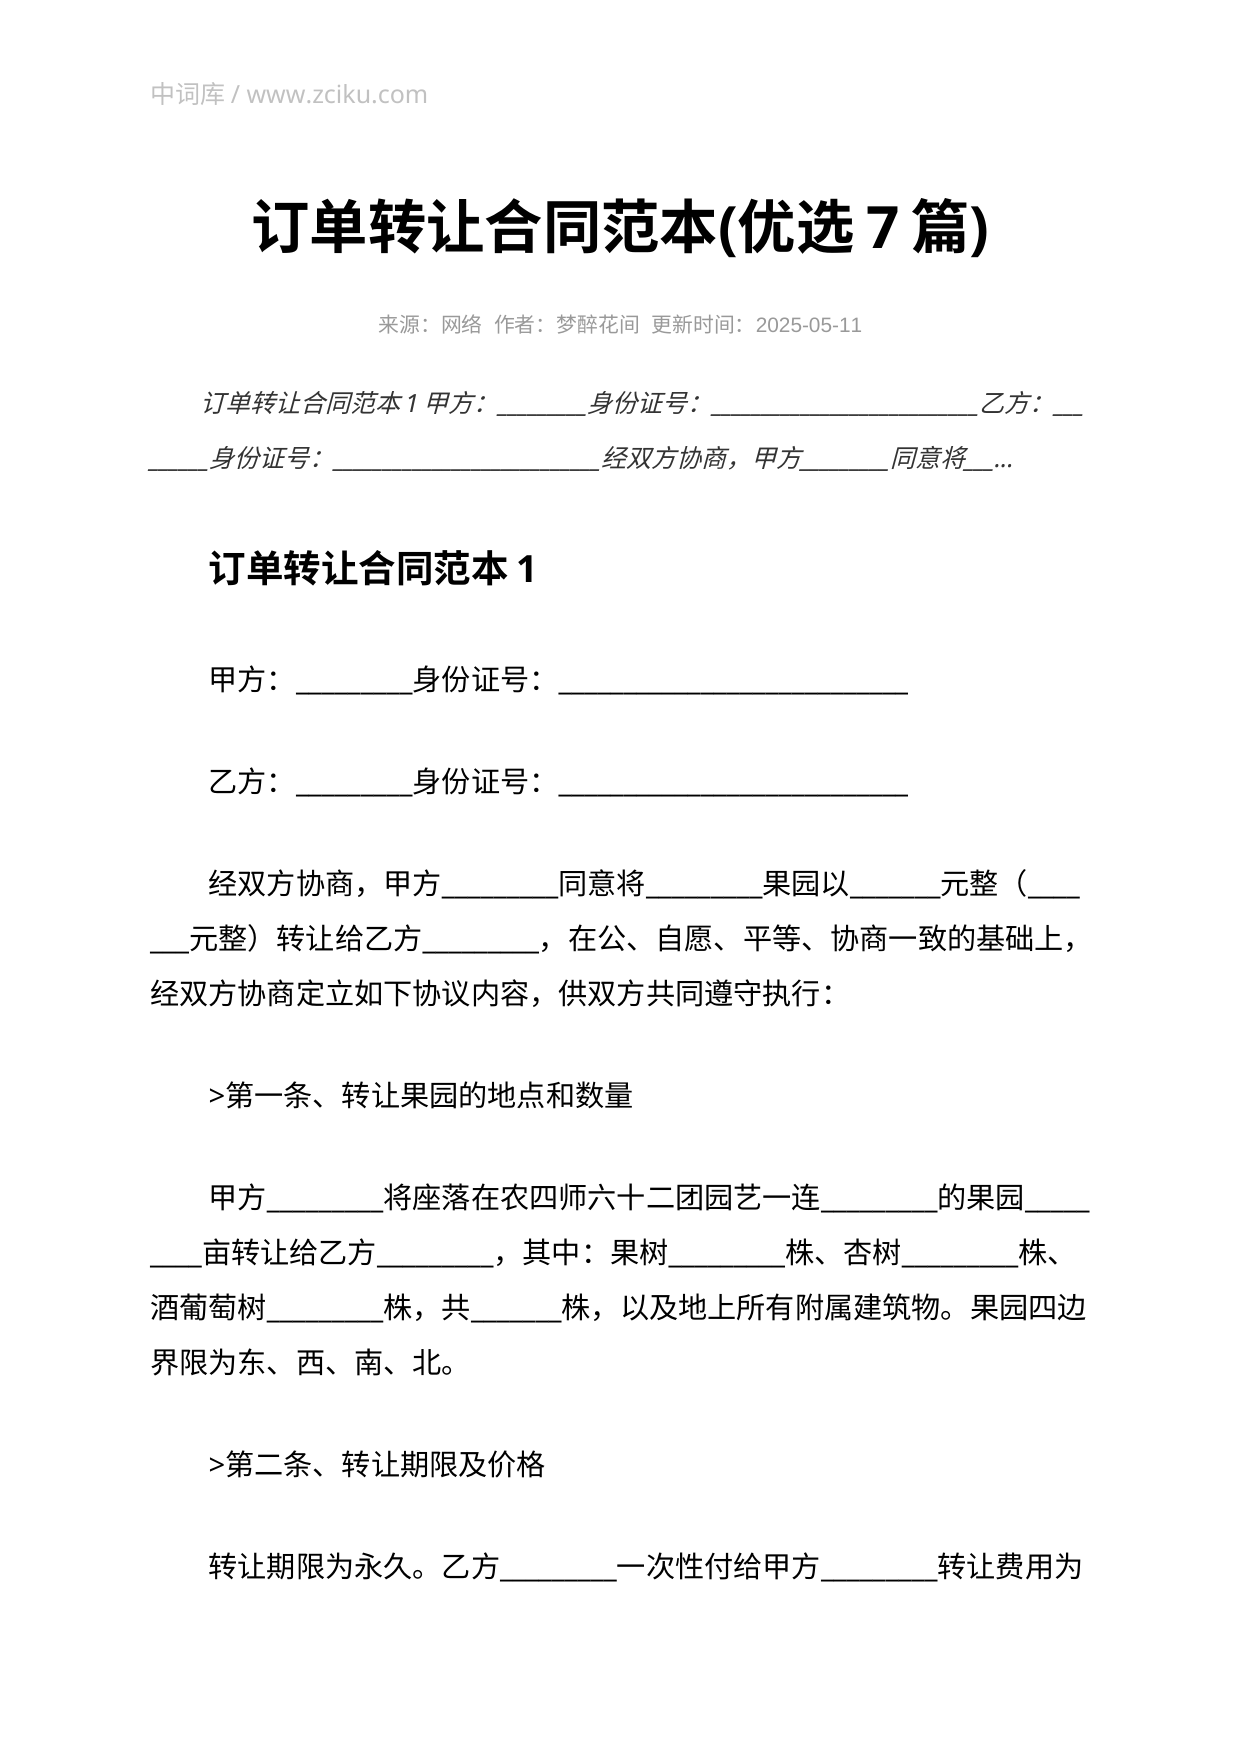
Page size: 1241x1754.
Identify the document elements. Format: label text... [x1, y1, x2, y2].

text 甲方：_________身份证号：___________________________ [150, 657, 1090, 699]
text >第二条、转让期限及价格 [150, 1441, 1090, 1484]
text 来源：网络 作者：梦醉花间 更新时间：2025-05-11 [150, 313, 1090, 337]
subtitle 订单转让合同范本(优选7篇) [150, 181, 1090, 266]
text 订单转让合同范本1甲方：_________身份证号：___________________________乙方：_________身份证号：___________________________经双方协商，甲方_________同意将___... [150, 384, 1090, 474]
text >第一条、转让果园的地点和数量 [150, 1073, 1090, 1115]
text 甲方_________将座落在农四师六十二团园艺一连_________的果园_________亩转让给乙方_________，其中：果树_________株、杏树_________株、酒葡萄树_________株，共_______株，以及地上所有附属建筑物。果园四边界限为东、西、南、北。 [150, 1175, 1090, 1382]
text 乙方：_________身份证号：___________________________ [150, 759, 1090, 801]
text 订单转让合同范本1 [150, 539, 1090, 594]
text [150, 1543, 1090, 1586]
text 经双方协商，甲方_________同意将_________果园以_______元整（_______元整）转让给乙方_________，在公、自愿、平等、协商一致的基础上，经双方协商定立如下协议内容，供双方共同遵守执行： [150, 861, 1090, 1013]
